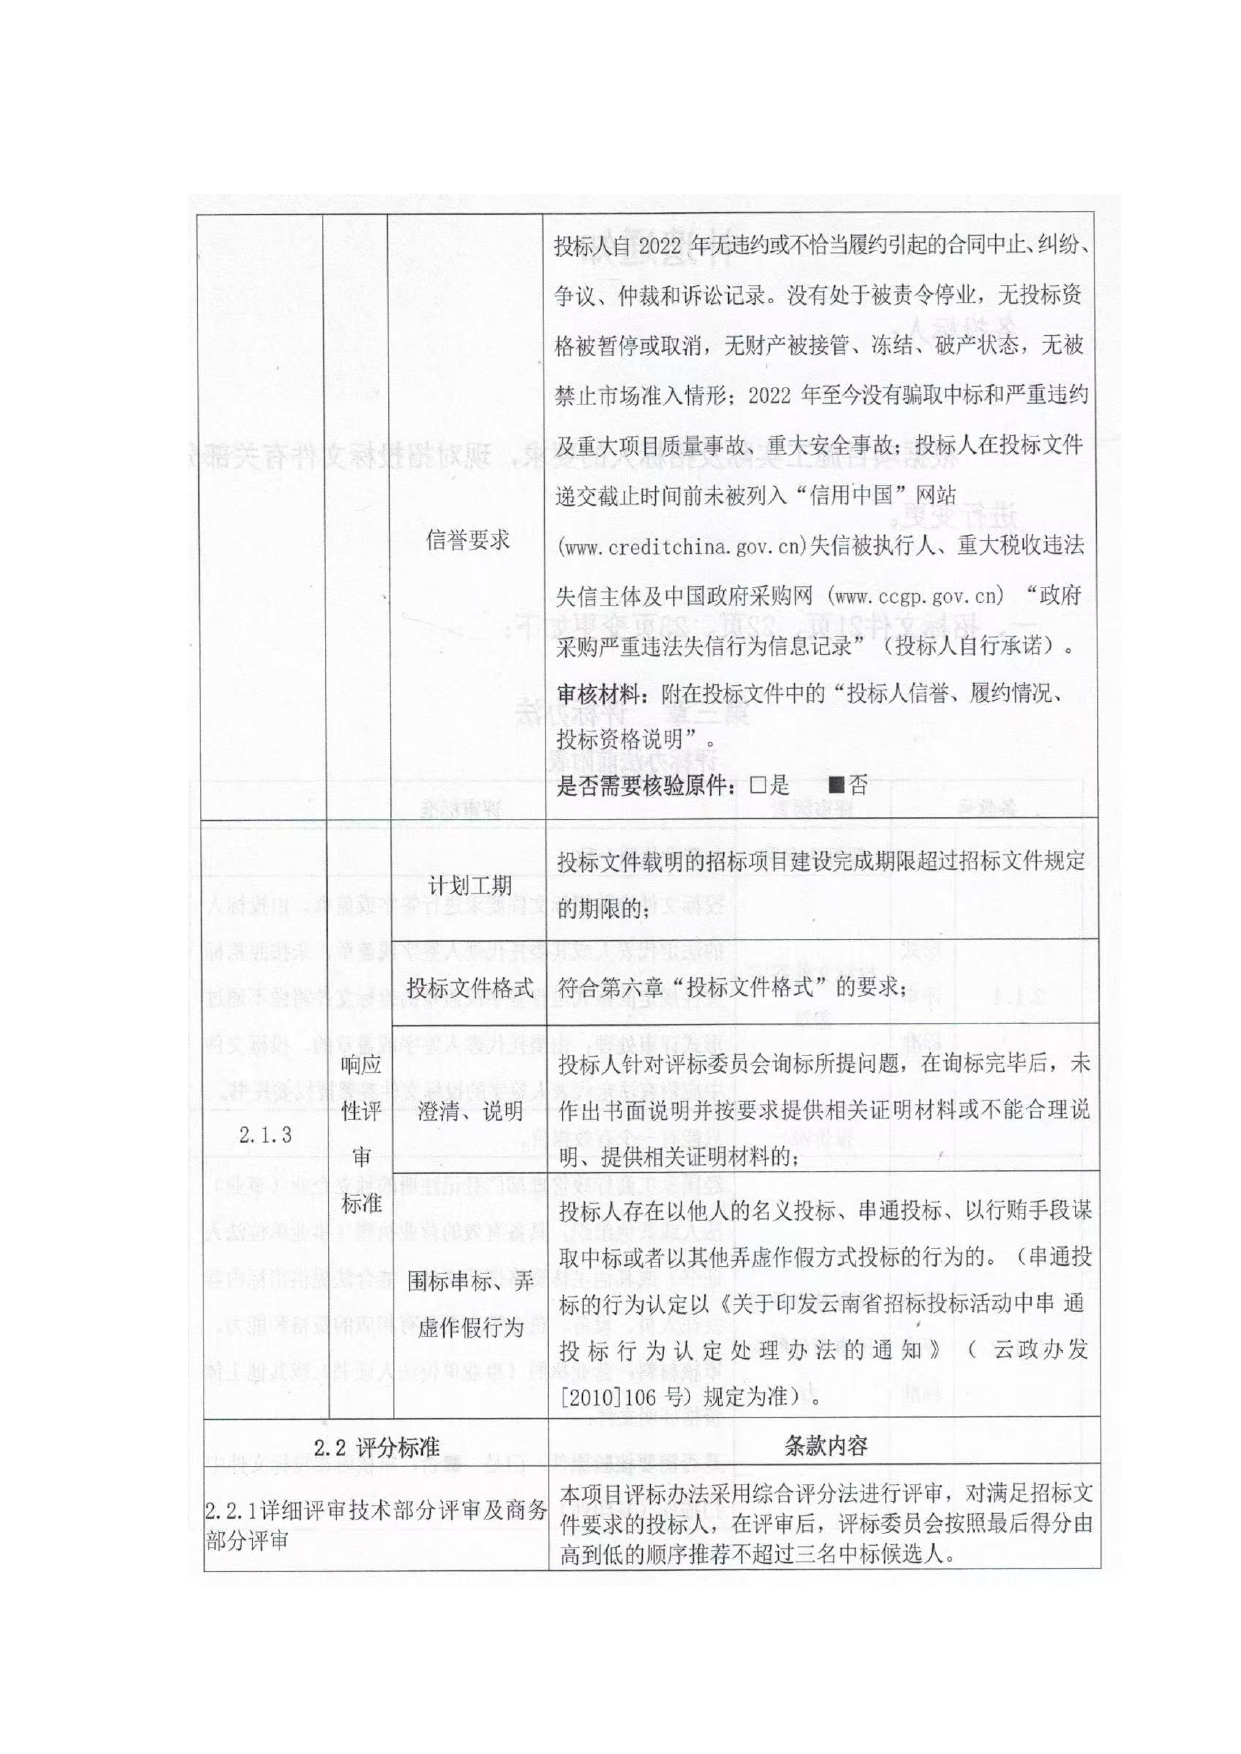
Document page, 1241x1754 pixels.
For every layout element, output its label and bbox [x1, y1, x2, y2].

picture [187, 194, 1122, 1586]
